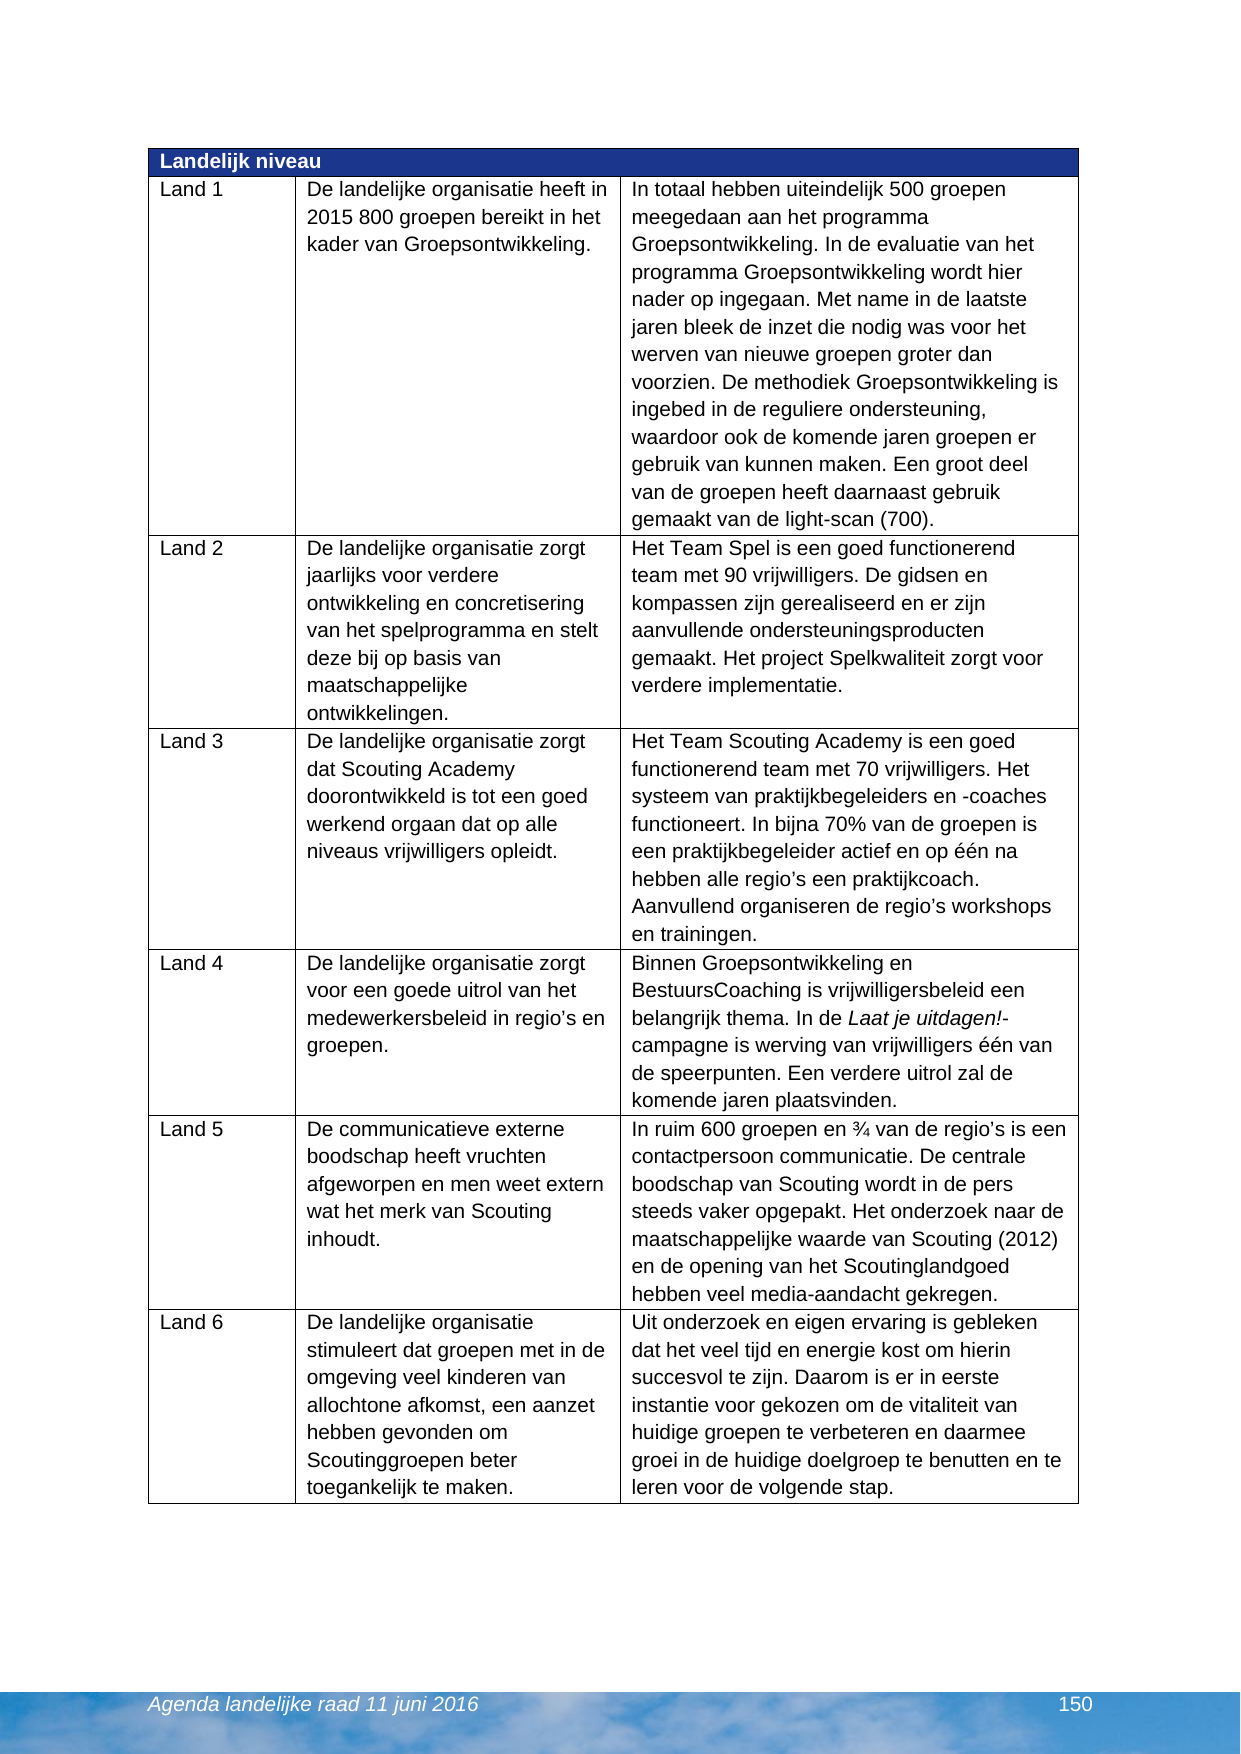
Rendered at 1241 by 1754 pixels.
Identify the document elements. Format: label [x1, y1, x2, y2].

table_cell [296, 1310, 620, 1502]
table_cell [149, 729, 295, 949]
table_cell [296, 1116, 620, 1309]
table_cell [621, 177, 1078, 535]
picture [0, 1692, 1241, 1754]
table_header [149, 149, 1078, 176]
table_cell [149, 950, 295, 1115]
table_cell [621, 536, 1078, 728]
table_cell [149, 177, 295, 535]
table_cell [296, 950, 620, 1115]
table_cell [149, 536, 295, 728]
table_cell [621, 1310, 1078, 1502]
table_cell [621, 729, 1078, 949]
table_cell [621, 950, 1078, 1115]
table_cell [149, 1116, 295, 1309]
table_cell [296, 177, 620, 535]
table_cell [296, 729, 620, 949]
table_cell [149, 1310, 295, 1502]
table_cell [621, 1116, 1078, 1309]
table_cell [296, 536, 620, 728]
